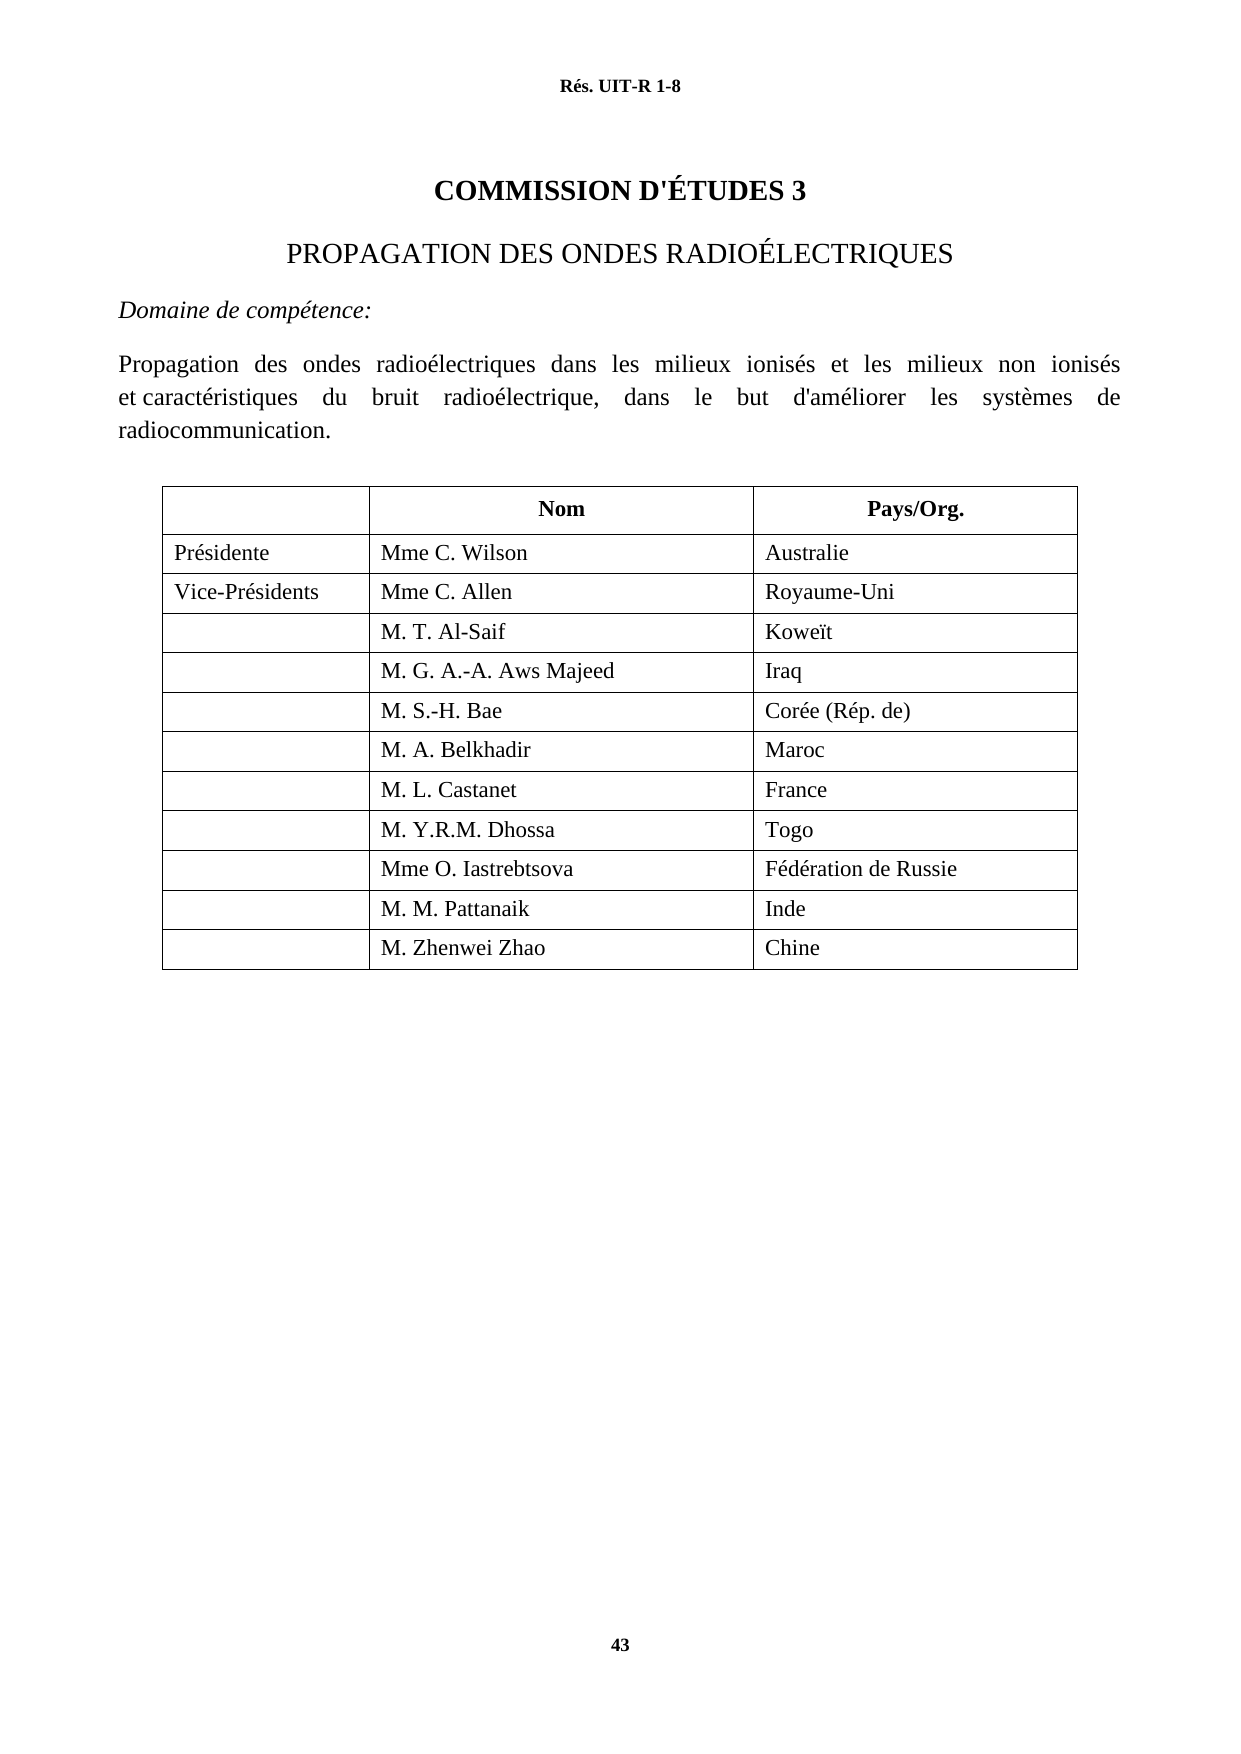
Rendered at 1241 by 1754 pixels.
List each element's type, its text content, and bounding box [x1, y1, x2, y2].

table_cell M. Zhenwei Zhao [370, 930, 753, 969]
table_cell Togo [754, 811, 1077, 850]
table_cell M. A. Belkhadir [370, 732, 753, 771]
title COMMISSION D'ÉTUDES 3 [118, 173, 1122, 206]
table_cell M. G. A.-A. Aws Majeed [370, 653, 753, 692]
table_cell Maroc [754, 732, 1077, 771]
table_cell Royaume-Uni [754, 574, 1077, 612]
subtitle Domaine de compétence: [118, 296, 1122, 324]
table_cell Inde [754, 891, 1077, 929]
table_cell M. L. Castanet [370, 772, 753, 810]
table_cell Iraq [754, 653, 1077, 692]
table_cell Mme C. Wilson [370, 535, 753, 573]
title PROPAGATION DES ONDES RADIOÉLECTRIQUES [118, 236, 1122, 270]
table_cell [163, 930, 369, 969]
table_cell [163, 772, 369, 810]
table_cell [163, 732, 369, 771]
table_cell Koweït [754, 614, 1077, 652]
table_cell M. M. Pattanaik [370, 891, 753, 929]
table_cell Mme O. Iastrebtsova [370, 851, 753, 889]
table_cell M. T. Al-Saif [370, 614, 753, 652]
table_cell M. Y.R.M. Dhossa [370, 811, 753, 850]
table_cell [163, 891, 369, 929]
table_cell [163, 614, 369, 652]
table_cell Chine [754, 930, 1077, 969]
table_cell Vice-Présidents [163, 574, 369, 612]
text Propagation des ondes radioélectriques dans les milieux ionisés et les milieux non ionisés et caractéristiques du bruit radioélectrique, dans le but d'améliorer les systèmes de radiocommunication. [118, 349, 1122, 444]
table_header [163, 487, 369, 534]
table_cell Corée (Rép. de) [754, 693, 1077, 731]
table_cell [163, 693, 369, 731]
table_cell Fédération de Russie [754, 851, 1077, 889]
table_cell Mme C. Allen [370, 574, 753, 612]
table_cell Présidente [163, 535, 369, 573]
table_cell France [754, 772, 1077, 810]
table_cell [163, 811, 369, 850]
table_cell [163, 653, 369, 692]
table_cell Australie [754, 535, 1077, 573]
table_header Pays/Org. [754, 487, 1077, 534]
table_cell [163, 851, 369, 889]
table_header Nom [370, 487, 753, 534]
table_cell M. S.-H. Bae [370, 693, 753, 731]
